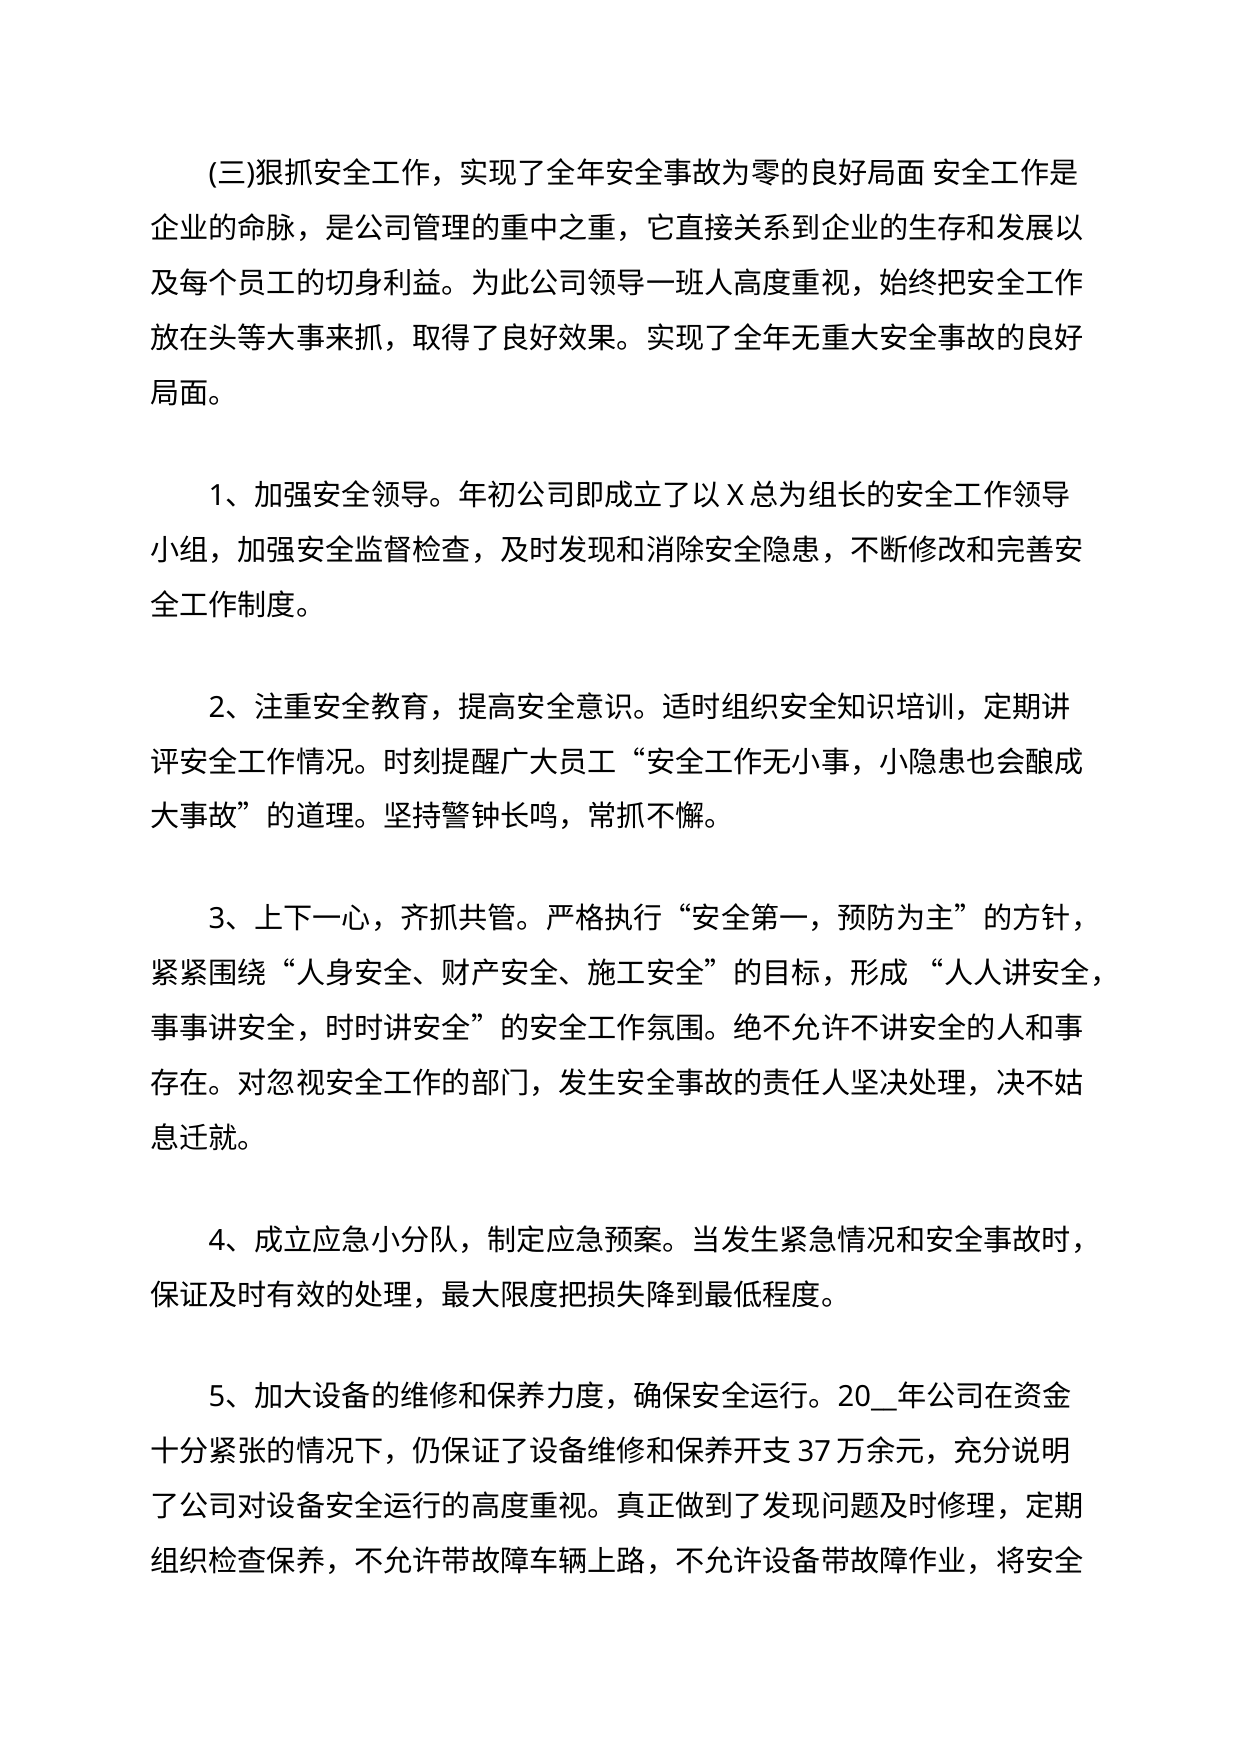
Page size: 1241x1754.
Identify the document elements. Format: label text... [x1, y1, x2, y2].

text 3、上下一心，齐抓共管。严格执行“安全第一，预防为主”的方针，紧紧围绕“人身安全、财产安全、施工安全”的目标，形成 “人人讲安全，事事讲安全，时时讲安全”的安全工作氛围。绝不允许不讲安全的人和事存在。对忽视安全工作的部门，发生安全事故的责任人坚决处理，决不姑息迁就。 [150, 895, 1090, 1157]
text 1、加强安全领导。年初公司即成立了以X总为组长的安全工作领导小组，加强安全监督检查，及时发现和消除安全隐患，不断修改和完善安全工作制度。 [150, 471, 1090, 624]
text (三)狠抓安全工作，实现了全年安全事故为零的良好局面 安全工作是企业的命脉，是公司管理的重中之重，它直接关系到企业的生存和发展以及每个员工的切身利益。为此公司领导一班人高度重视，始终把安全工作放在头等大事来抓，取得了良好效果。实现了全年无重大安全事故的良好局面。 [150, 150, 1090, 412]
text 2、注重安全教育，提高安全意识。适时组织安全知识培训，定期讲评安全工作情况。时刻提醒广大员工“安全工作无小事，小隐患也会酿成大事故”的道理。坚持警钟长鸣，常抓不懈。 [150, 683, 1090, 835]
text 4、成立应急小分队，制定应急预案。当发生紧急情况和安全事故时，保证及时有效的处理，最大限度把损失降到最低程度。 [150, 1216, 1090, 1313]
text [150, 1373, 1090, 1580]
